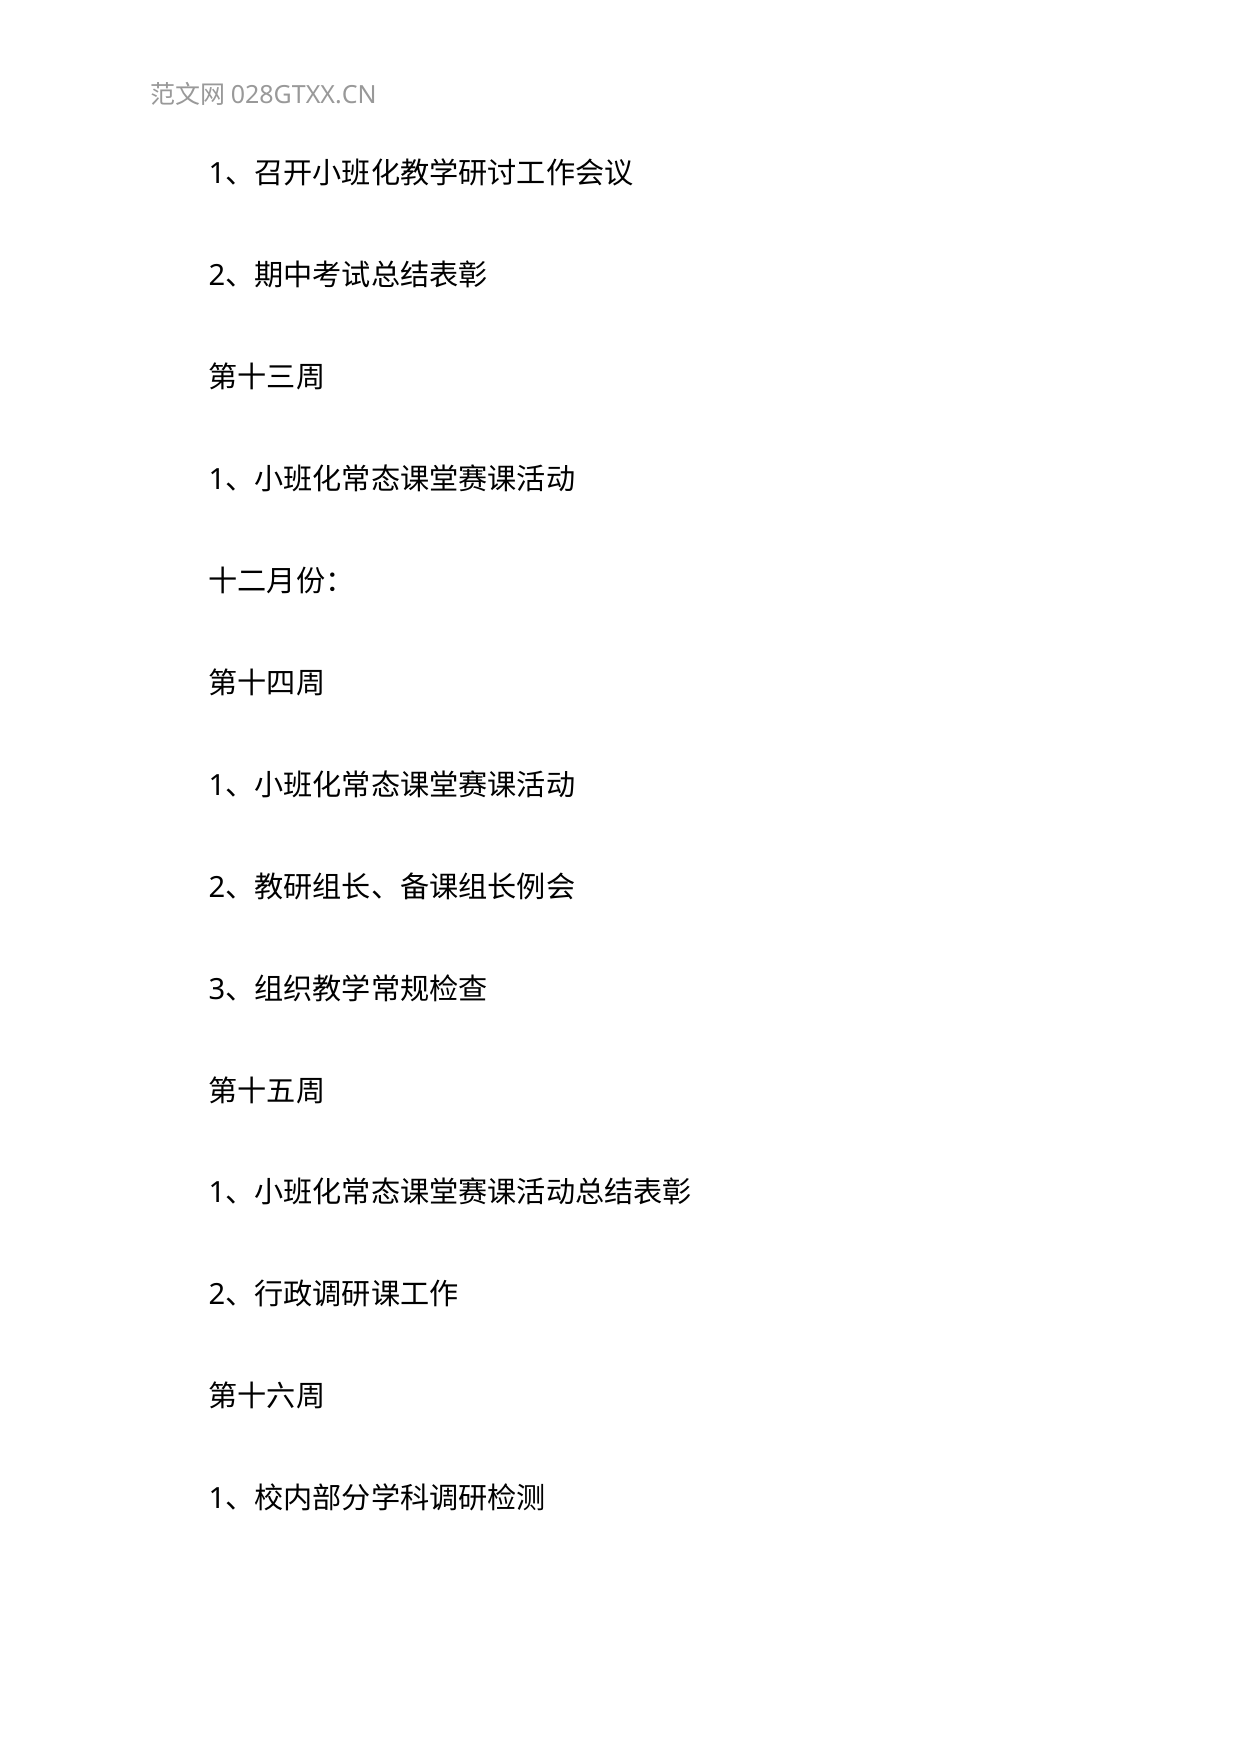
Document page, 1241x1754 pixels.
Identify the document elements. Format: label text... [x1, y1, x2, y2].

text 1、校内部分学科调研检测 [150, 1475, 1090, 1517]
text 1、小班化常态课堂赛课活动总结表彰 [150, 1169, 1090, 1211]
text 2、行政调研课工作 [150, 1271, 1090, 1313]
text 第十四周 [150, 659, 1090, 702]
text 1、召开小班化教学研讨工作会议 [150, 150, 1090, 192]
text 2、期中考试总结表彰 [150, 252, 1090, 294]
text 第十五周 [150, 1067, 1090, 1109]
text 第十三周 [150, 354, 1090, 396]
text 1、小班化常态课堂赛课活动 [150, 456, 1090, 498]
text 十二月份： [150, 558, 1090, 600]
text 第十六周 [150, 1373, 1090, 1415]
text 1、小班化常态课堂赛课活动 [150, 761, 1090, 804]
text 2、教研组长、备课组长例会 [150, 863, 1090, 906]
text 3、组织教学常规检查 [150, 965, 1090, 1008]
